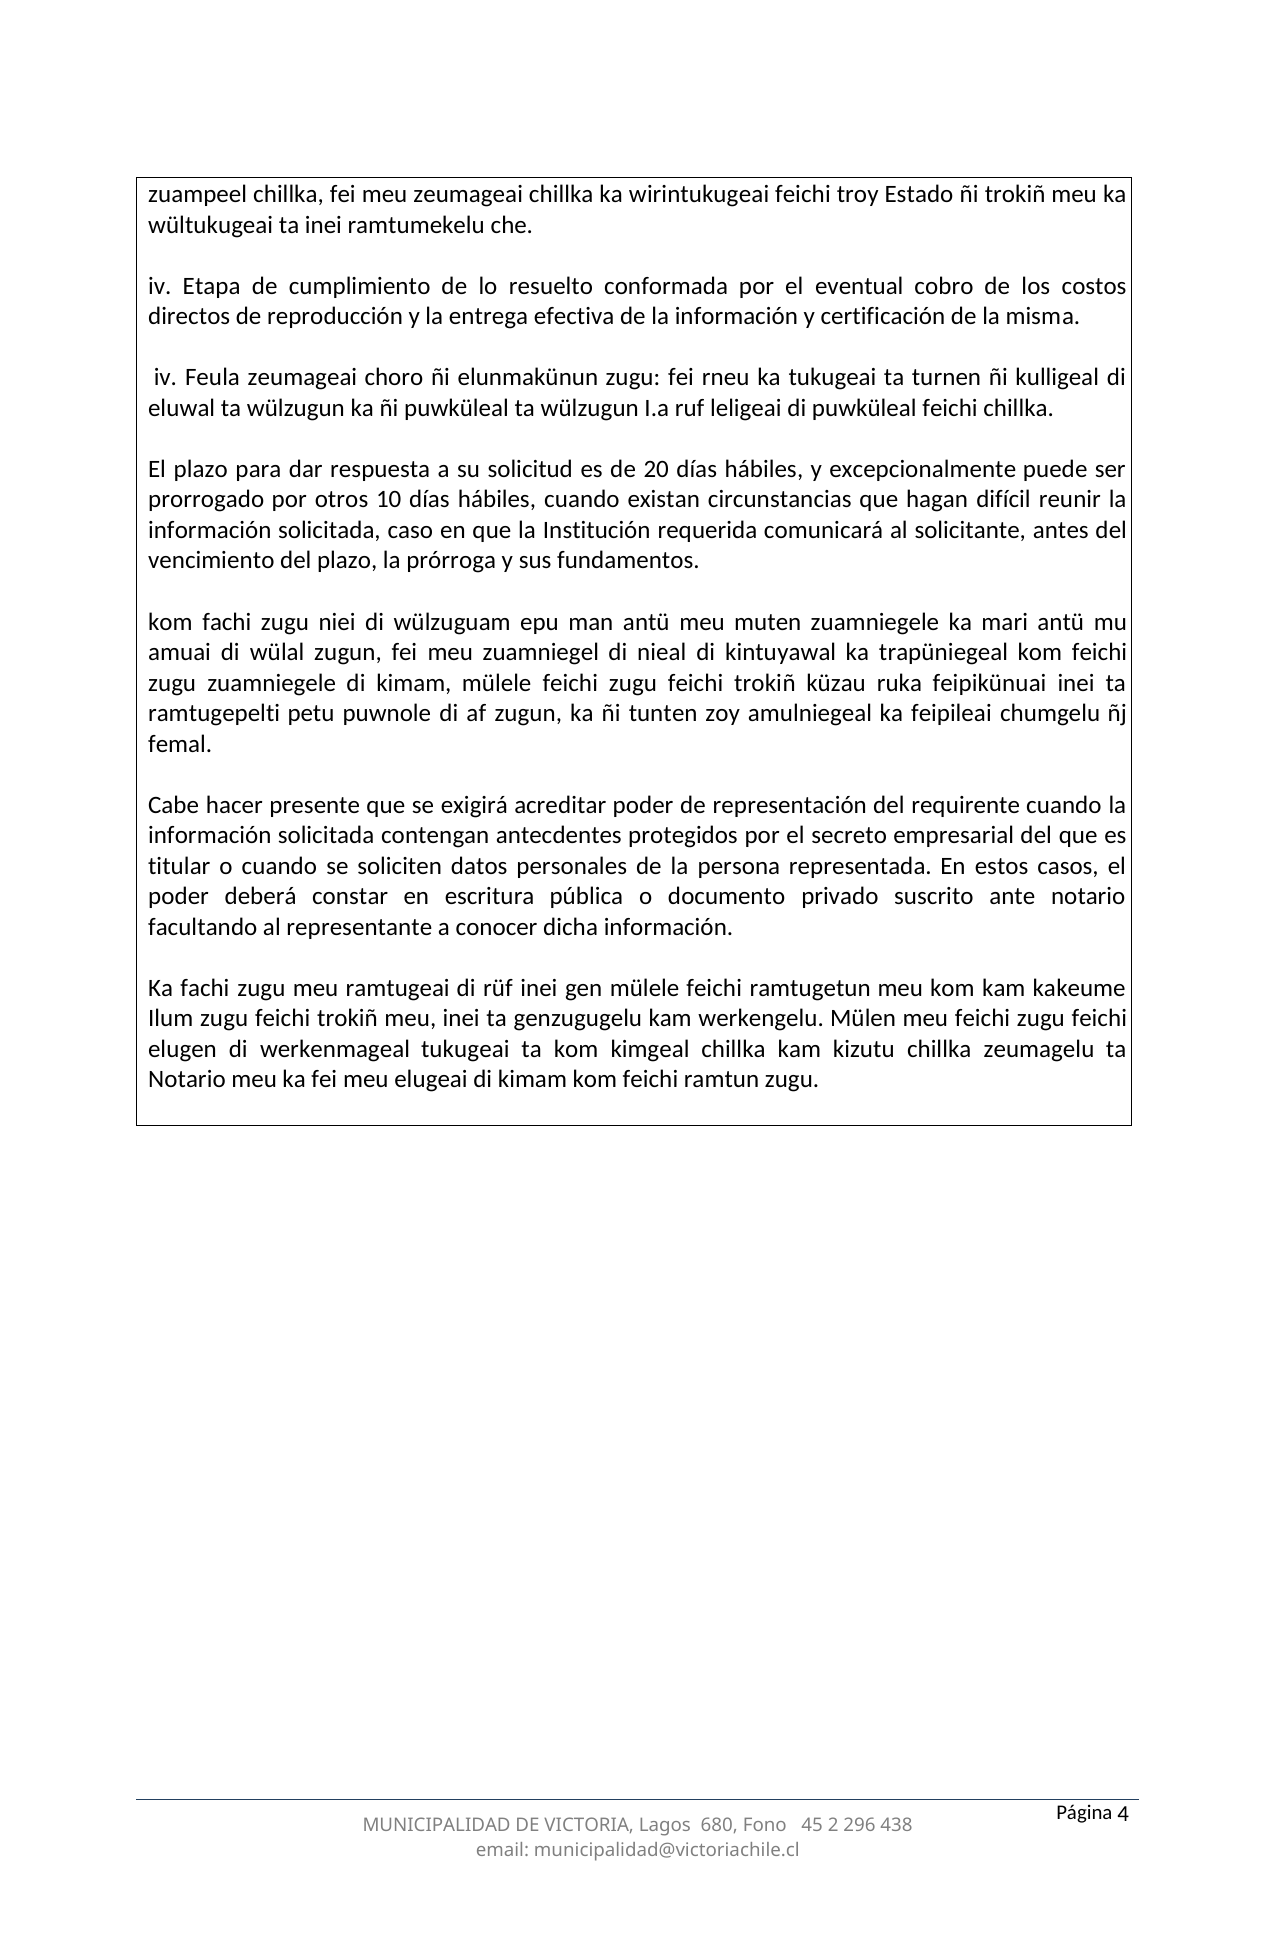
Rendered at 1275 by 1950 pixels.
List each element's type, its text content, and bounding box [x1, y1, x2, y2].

text El plazo para dar respuesta a su solicitud es de 20 días hábiles, y excepcionalmente puede ser prorrogado por otros 10 días hábiles, cuando existan circunstancias que hagan difícil reunir la información solicitada, caso en que la Institución requerida comunicará al solicitante, antes del vencimiento del plazo, la prórroga y sus fundamentos. [148, 453, 1127, 575]
text Cabe hacer presente que se exigirá acreditar poder de representación del requirente cuando la información solicitada contengan antecdentes protegidos por el secreto empresarial del que es titular o cuando se soliciten datos personales de la persona representada. En estos casos, el poder deberá constar en escritura pública o documento privado suscrito ante notario facultando al representante a conocer dicha información. [148, 789, 1127, 941]
text kom fachi zugu niei di wülzuguam epu man antü meu muten zuamniegele ka mari antü mu amuai di wülal zugun, fei meu zuamniegel di nieal di kintuyawal ka trapüniegeal kom feichi zugu zuamniegele di kimam, mülele feichi zugu feichi trokiñ küzau ruka feipikünuai inei ta ramtugepelti petu puwnole di af zugun, ka ñi tunten zoy amulniegeal ka feipileai chumgelu ñj femal. [148, 606, 1127, 758]
text Ka fachi zugu meu ramtugeai di rüf inei gen mülele feichi ramtugetun meu kom kam kakeume Ilum zugu feichi trokiñ meu, inei ta genzugugelu kam werkengelu. Mülen meu feichi zugu feichi elugen di werkenmageal tukugeai ta kom kimgeal chillka kam kizutu chillka zeumagelu ta Notario meu ka fei meu elugeai di kimam kom feichi ramtun zugu. [148, 972, 1127, 1094]
text iv. Feula zeumageai choro ñi elunmakünun zugu: fei rneu ka tukugeai ta turnen ñi kulligeal di eluwal ta wülzugun ka ñi puwküleal ta wülzugun I.a ruf leligeai di puwküleal feichi chillka. [148, 362, 1126, 423]
text iv. Etapa de cumplimiento de lo resuelto conformada por el eventual cobro de los costos directos de reproducción y la entrega efectiva de la información y certificación de la misma. [148, 270, 1126, 331]
text zuampeel chillka, fei meu zeumageai chillka ka wirintukugeai feichi troy Estado ñi trokiñ meu ka wültukugeai ta inei ramtumekelu che. [148, 178, 1127, 239]
